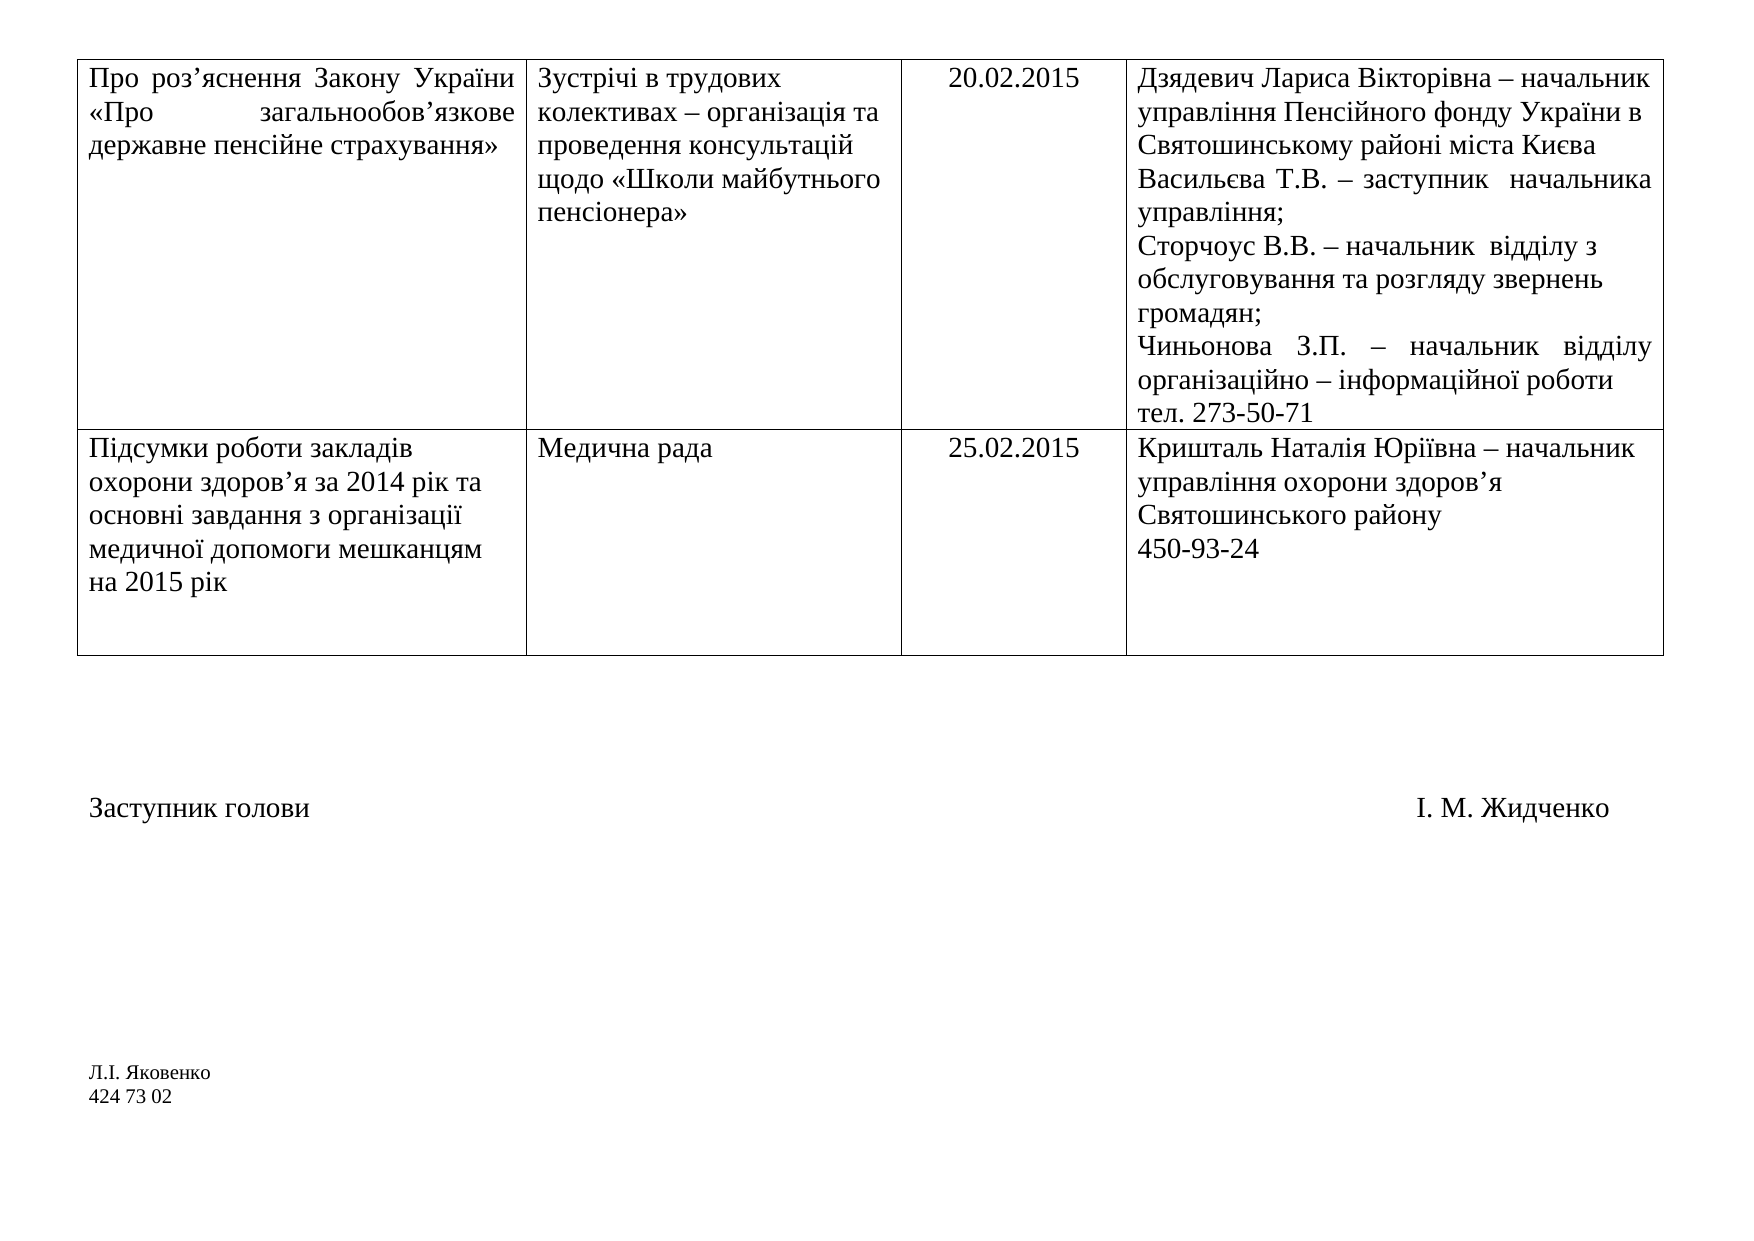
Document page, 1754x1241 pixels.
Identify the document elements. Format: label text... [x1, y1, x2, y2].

text Заступник голови І. М. Жидченко [89, 791, 1733, 824]
table_cell Підсумки роботи закладів охорони здоров’я за 2014 рік та основні завдання з організації медичної допомоги мешканцям на 2015 рік [78, 430, 526, 655]
table_cell Медична рада [527, 430, 901, 655]
table_cell Про роз’яснення Закону України «Про загальнообов’язкове державне пенсійне страхування» [78, 60, 526, 429]
table_cell 25.02.2015 [902, 430, 1126, 655]
table_cell 20.02.2015 [902, 60, 1126, 429]
table_cell Зустрічі в трудових колективах – організація та проведення консультацій щодо «Школи майбутнього пенсіонера» [527, 60, 901, 429]
text Л.І. Яковенко [89, 1060, 1665, 1084]
table_cell Кришталь Наталія Юріївна – начальник управління охорони здоров’я Святошинського району 450-93-24 [1127, 430, 1663, 655]
table_cell Дзядевич Лариса Вікторівна – начальник управління Пенсійного фонду України в Святошинському районі міста Києва Васильєва Т.В. – заступник начальника управління; Сторчоус В.В. – начальник відділу з обслуговування та розгляду звернень громадян; Чиньонова З.П. – начальник відділу організаційно – інформаційної роботи тел. 273-50-71 [1127, 60, 1663, 429]
text 424 73 02 [89, 1084, 1665, 1108]
